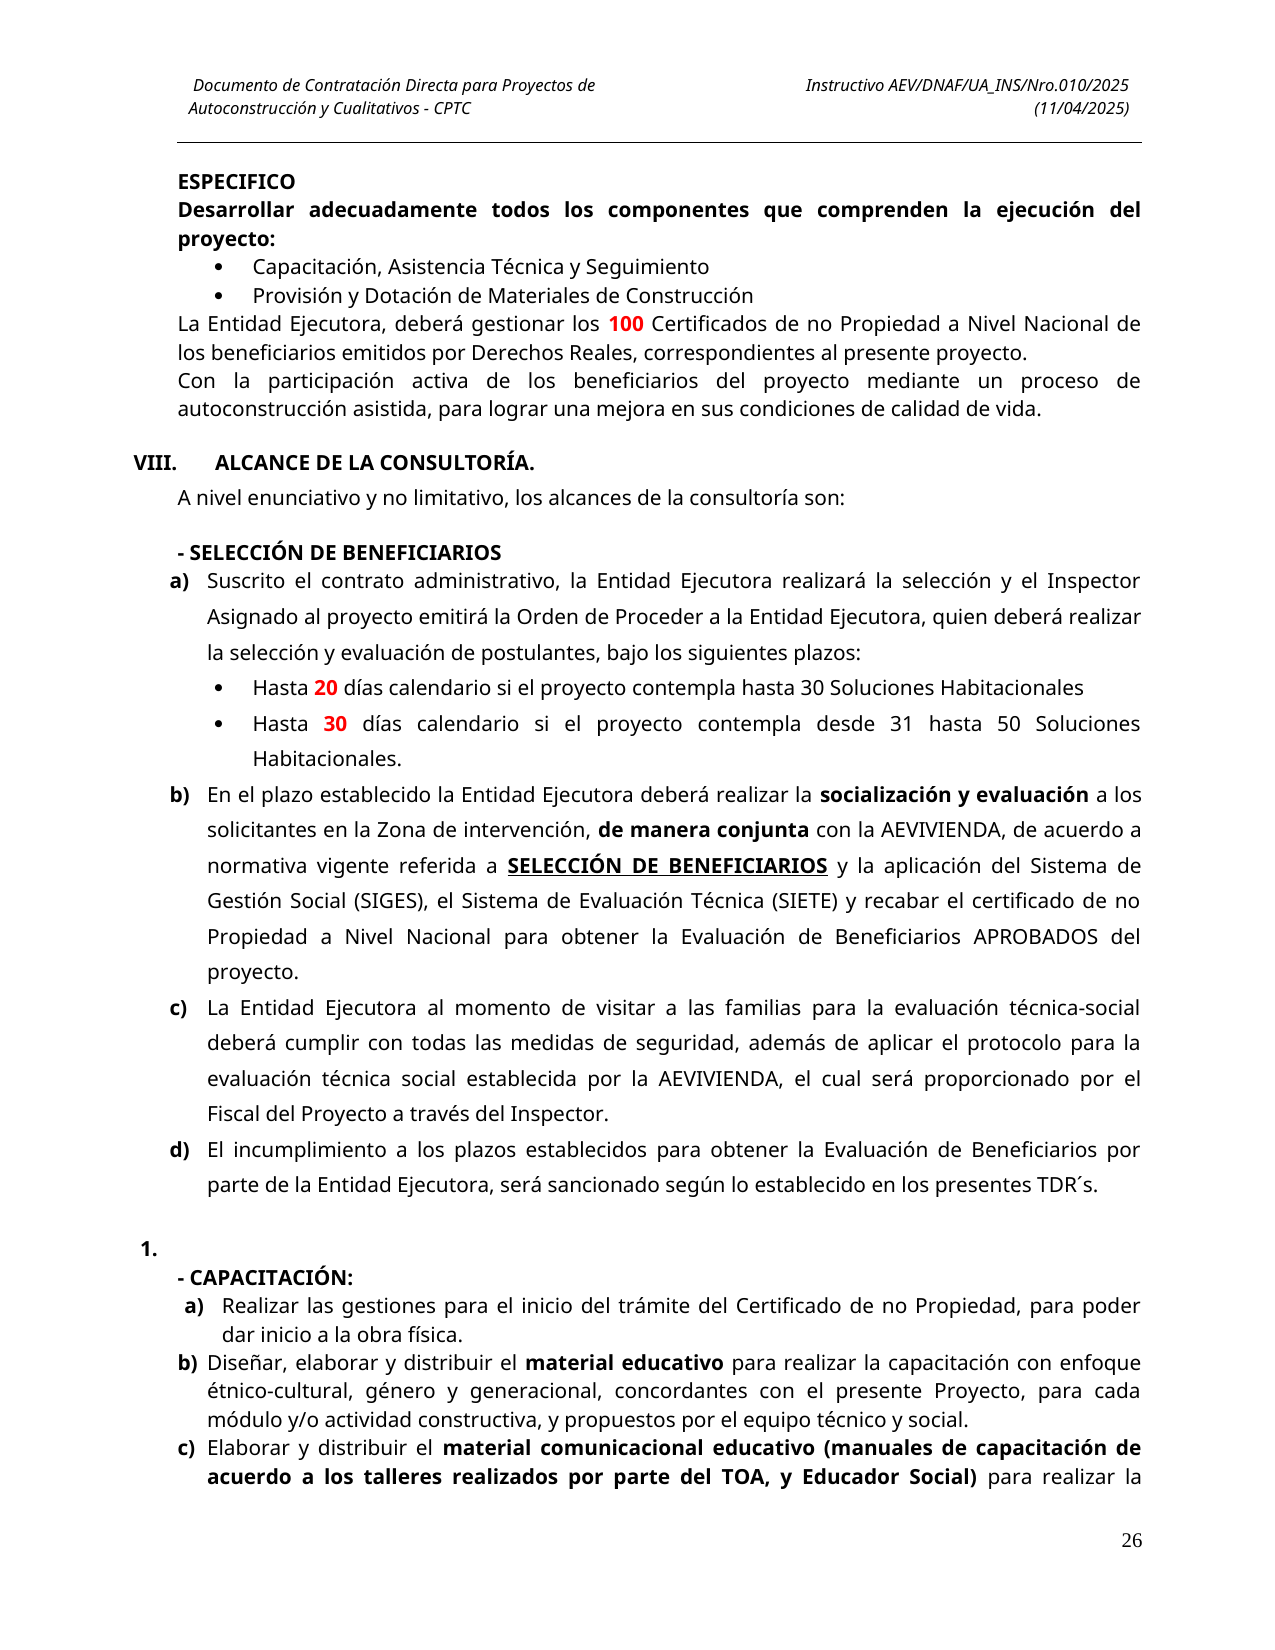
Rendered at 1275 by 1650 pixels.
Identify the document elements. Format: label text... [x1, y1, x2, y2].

text La Entidad Ejecutora, deberá gestionar los 100 Certificados de no Propiedad a Nivel Nacional de los beneficiarios emitidos por Derechos Reales, correspondientes al presente proyecto. [177, 309, 1142, 366]
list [177, 1433, 1142, 1490]
list ALCANCE DE LA CONSULTORÍA. [177, 448, 1142, 476]
list Realizar las gestiones para el inicio del trámite del Certificado de no Propiedad, para poder dar inicio a la obra física. [184, 1291, 1142, 1348]
text Con la participación activa de los beneficiarios del proyecto mediante un proceso de autoconstrucción asistida, para lograr una mejora en sus condiciones de calidad de vida. [177, 366, 1142, 423]
text - CAPACITACIÓN: [177, 1263, 1142, 1291]
list En el plazo establecido la Entidad Ejecutora deberá realizar la socialización y evaluación a los solicitantes en la Zona de intervención, de manera conjunta con la AEVIVIENDA, de acuerdo a normativa vigente referida a SELECCIÓN DE BENEFICIARIOS y la aplicación del Sistema de Gestión Social (SIGES), el Sistema de Evaluación Técnica (SIETE) y recabar el certificado de no Propiedad a Nivel Nacional para obtener la Evaluación de Beneficiarios APROBADOS del proyecto. [169, 780, 1142, 986]
text ESPECIFICO [177, 167, 1142, 196]
list El incumplimiento a los plazos establecidos para obtener la Evaluación de Beneficiarios por parte de la Entidad Ejecutora, será sancionado según lo establecido en los presentes TDR´s. [169, 1135, 1142, 1199]
text Desarrollar adecuadamente todos los componentes que comprenden la ejecución del proyecto: [177, 196, 1142, 252]
list Hasta 30 días calendario si el proyecto contempla desde 31 hasta 50 Soluciones Habitacionales. [215, 709, 1142, 773]
list La Entidad Ejecutora al momento de visitar a las familias para la evaluación técnica-social deberá cumplir con todas las medidas de seguridad, además de aplicar el protocolo para la evaluación técnica social establecida por la AEVIVIENDA, el cual será proporcionado por el Fiscal del Proyecto a través del Inspector. [169, 993, 1142, 1128]
text - SELECCIÓN DE BENEFICIARIOS [177, 538, 1142, 567]
list Hasta 20 días calendario si el proyecto contempla hasta 30 Soluciones Habitacionales [215, 673, 1142, 702]
list Capacitación, Asistencia Técnica y Seguimiento [215, 252, 1142, 281]
list Suscrito el contrato administrativo, la Entidad Ejecutora realizará la selección y el Inspector Asignado al proyecto emitirá la Orden de Proceder a la Entidad Ejecutora, quien deberá realizar la selección y evaluación de postulantes, bajo los siguientes plazos: [169, 567, 1142, 666]
list Provisión y Dotación de Materiales de Construcción [215, 281, 1142, 309]
text A nivel enunciativo y no limitativo, los alcances de la consultoría son: [177, 483, 1142, 511]
list Diseñar, elaborar y distribuir el material educativo para realizar la capacitación con enfoque étnico-cultural, género y generacional, concordantes con el presente Proyecto, para cada módulo y/o actividad constructiva, y propuestos por el equipo técnico y social. [177, 1348, 1142, 1433]
